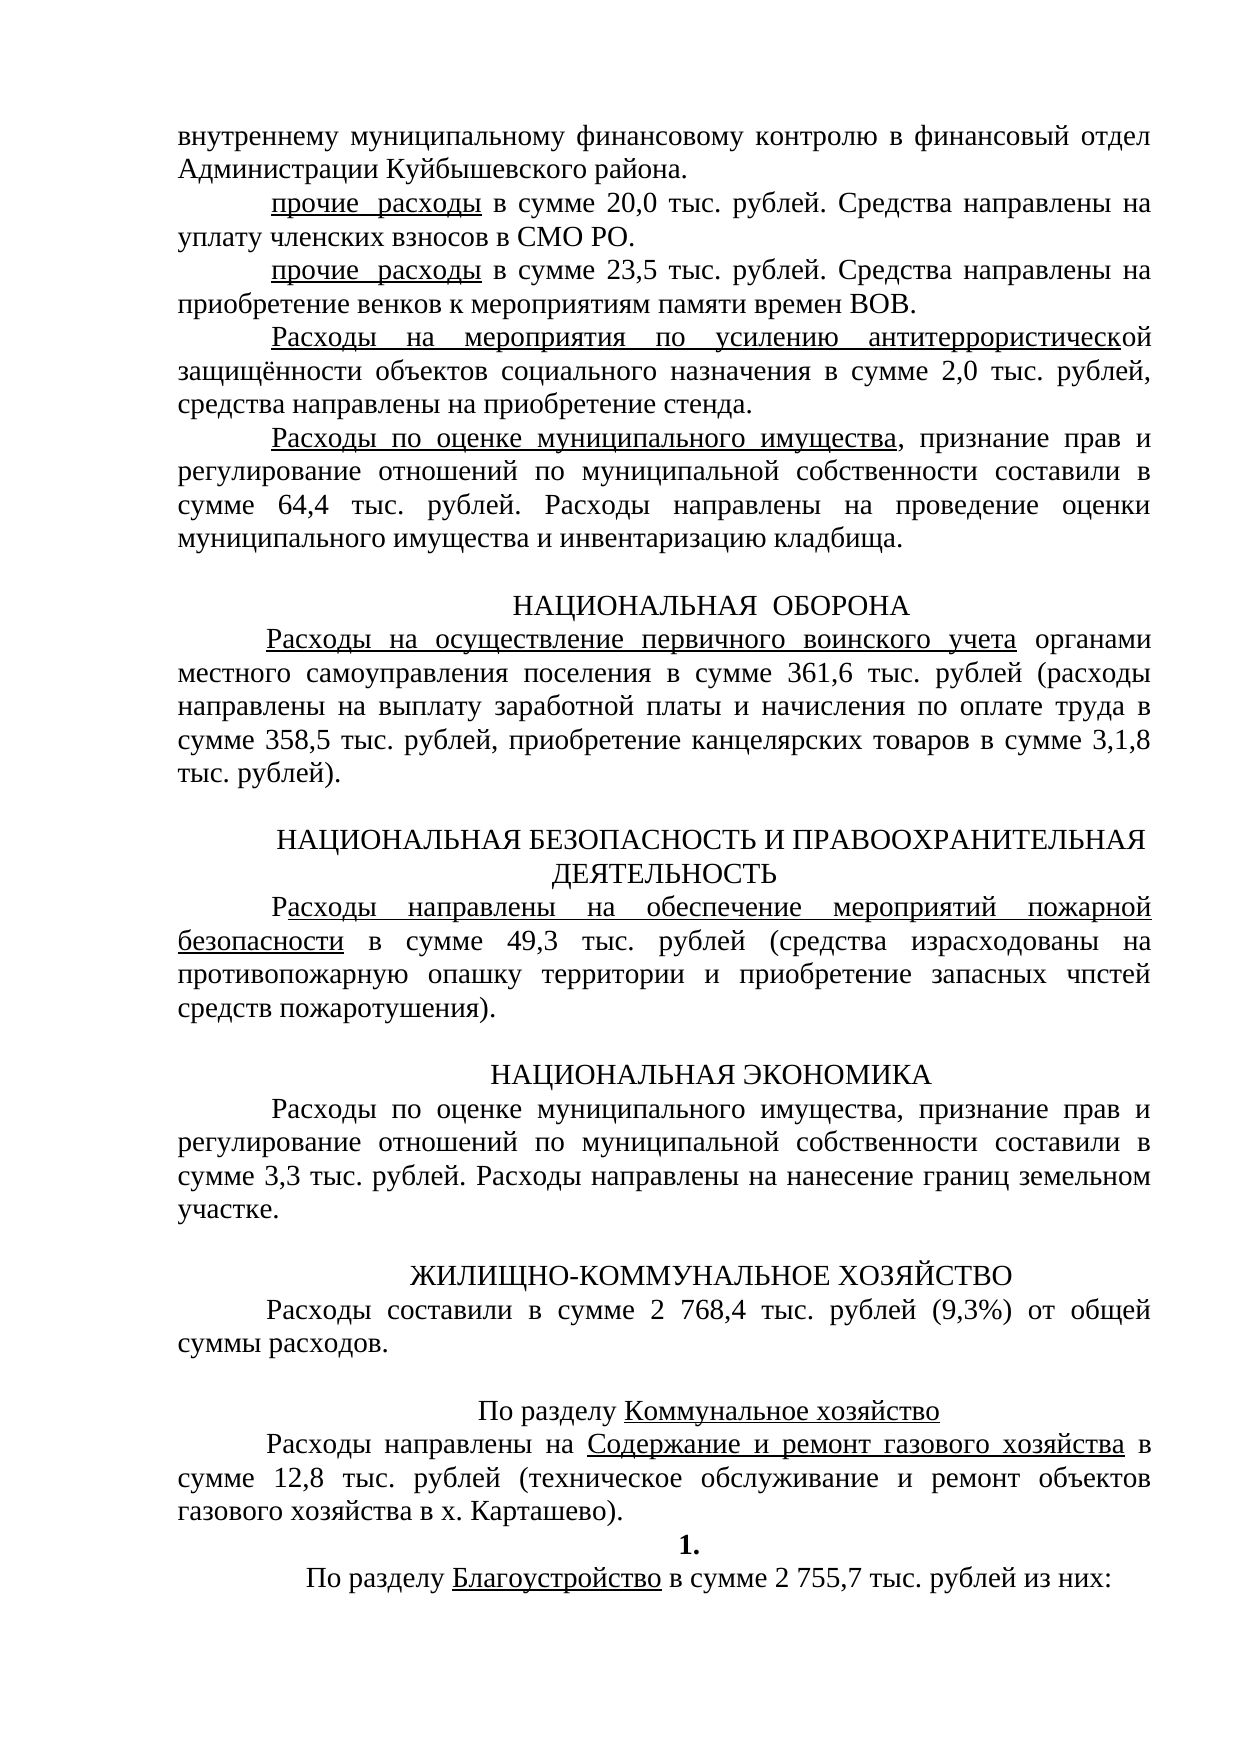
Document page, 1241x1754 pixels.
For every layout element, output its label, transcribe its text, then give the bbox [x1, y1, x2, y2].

text Расходы направлены на обеспечение мероприятий пожарной безопасности в сумме 49,3 тыс. рублей (средства израсходованы на противопожарную опашку территории и приобретение запасных чпстей средств пожаротушения). [177, 889, 1152, 1024]
text По разделу Благоустройство в сумме 2 755,7 тыс. рублей из них: [177, 1560, 1152, 1594]
text Расходы на мероприятия по усилению антитеррористической защищённости объектов социального назначения в сумме 2,0 тыс. рублей, средства направлены на приобретение стенда. [177, 319, 1152, 420]
text прочие расходы в сумме 20,0 тыс. рублей. Средства направлены на уплату членских взносов в СМО РО. [177, 185, 1152, 252]
text Расходы составили в сумме 2 768,4 тыс. рублей (9,3%) от общей суммы расходов. [177, 1292, 1152, 1359]
text НАЦИОНАЛЬНАЯ БЕЗОПАСНОСТЬ И ПРАВООХРАНИТЕЛЬНАЯ ДЕЯТЕЛЬНОСТЬ [177, 822, 1152, 889]
text ЖИЛИЩНО-КОММУНАЛЬНОЕ ХОЗЯЙСТВО [177, 1258, 1152, 1292]
text Расходы направлены на Содержание и ремонт газового хозяйства в сумме 12,8 тыс. рублей (техническое обслуживание и ремонт объектов газового хозяйства в х. Карташево). [177, 1426, 1152, 1527]
text НАЦИОНАЛЬНАЯ ЭКОНОМИКА [177, 1057, 1152, 1091]
text Расходы по оценке муниципального имущества, признание прав и регулирование отношений по муниципальной собственности составили в сумме 3,3 тыс. рублей. Расходы направлены на нанесение границ земельном участке. [177, 1091, 1152, 1225]
text прочие расходы в сумме 23,5 тыс. рублей. Средства направлены на приобретение венков к мероприятиям памяти времен ВОВ. [177, 252, 1152, 319]
text Расходы на осуществление первичного воинского учета органами местного самоуправления поселения в сумме 361,6 тыс. рублей (расходы направлены на выплату заработной платы и начисления по оплате труда в сумме 358,5 тыс. рублей, приобретение канцелярских товаров в сумме 3,1,8 тыс. рублей). [177, 621, 1152, 789]
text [177, 118, 1152, 185]
text По разделу Коммунальное хозяйство [177, 1393, 1152, 1426]
text Расходы по оценке муниципального имущества, признание прав и регулирование отношений по муниципальной собственности составили в сумме 64,4 тыс. рублей. Расходы направлены на проведение оценки муниципального имущества и инвентаризацию кладбища. [177, 420, 1152, 554]
text НАЦИОНАЛЬНАЯ ОБОРОНА [177, 588, 1152, 621]
